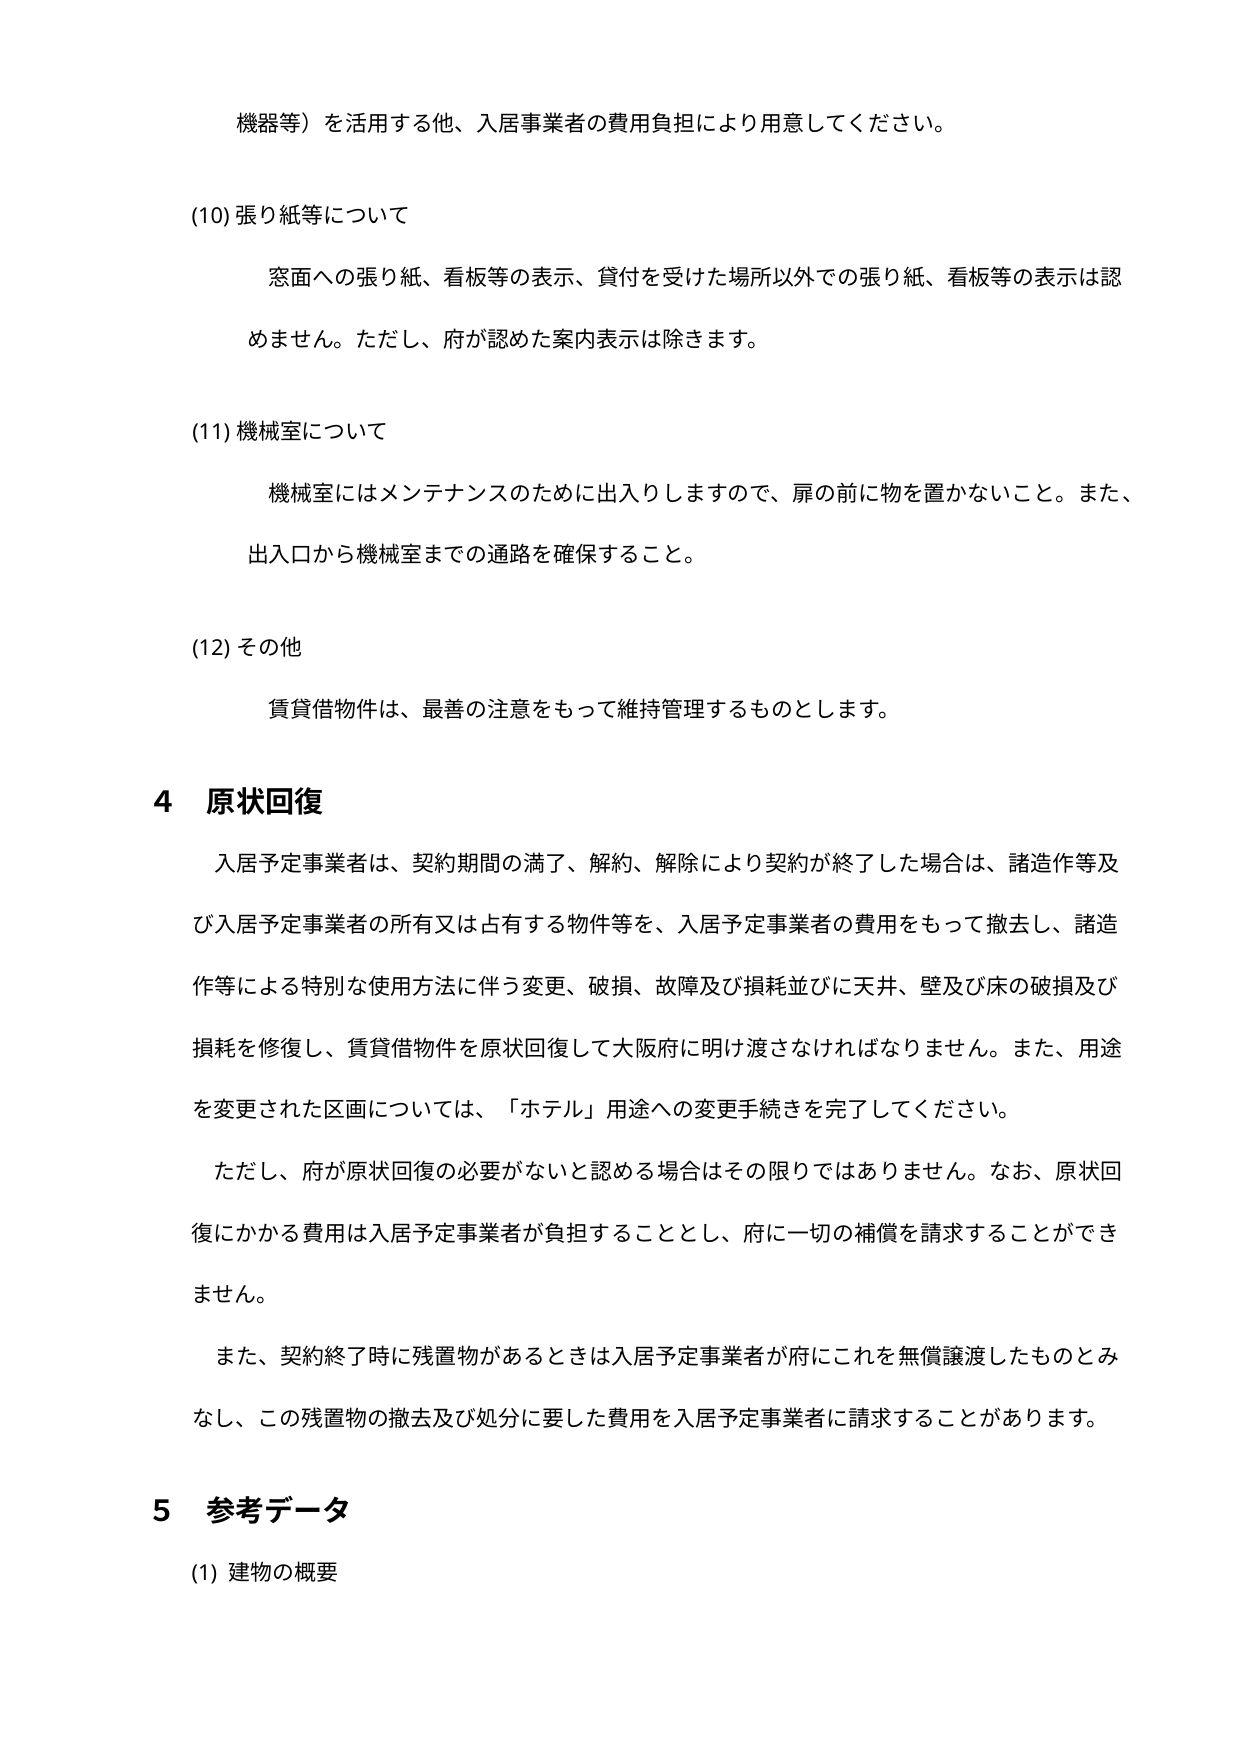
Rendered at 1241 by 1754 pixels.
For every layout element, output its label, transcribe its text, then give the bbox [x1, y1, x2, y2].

list 建物の概要 [191, 1540, 1122, 1602]
text 窓面への張り紙、看板等の表示、貸付を受けた場所以外での張り紙、看板等の表示は認めません。ただし、府が認めた案内表示は除きます。 [247, 245, 1122, 368]
text (10) 張り紙等について [148, 183, 1122, 245]
text (12) その他 [192, 615, 1122, 677]
text また、契約終了時に残置物があるときは入居予定事業者が府にこれを無償譲渡したものとみなし、この残置物の撤去及び処分に要した費用を入居予定事業者に請求することがあります。 [148, 1324, 1122, 1447]
text ただし、府が原状回復の必要がないと認める場合はその限りではありません。なお、原状回復にかかる費用は入居予定事業者が負担することとし、府に一切の補償を請求することができません。 [191, 1139, 1122, 1324]
text 賃貸借物件は、最善の注意をもって維持管理するものとします。 [192, 677, 1122, 738]
text ５ 参考データ [148, 1478, 1122, 1540]
text 入居予定事業者は、契約期間の満了、解約、解除により契約が終了した場合は、諸造作等及び入居予定事業者の所有又は占有する物件等を、入居予定事業者の費用をもって撤去し、諸造作等による特別な使用方法に伴う変更、破損、故障及び損耗並びに天井、壁及び床の破損及び損耗を修復し、賃貸借物件を原状回復して大阪府に明け渡さなければなりません。また、用途を変更された区画については、「ホテル」用途への変更手続きを完了してください。 [148, 831, 1122, 1139]
text ４ 原状回復 [148, 769, 1122, 831]
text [148, 91, 1122, 152]
text 機械室にはメンテナンスのために出入りしますので、扉の前に物を置かないこと。また、出入口から機械室までの通路を確保すること。 [247, 461, 1122, 584]
text (11) 機械室について [192, 399, 1122, 461]
